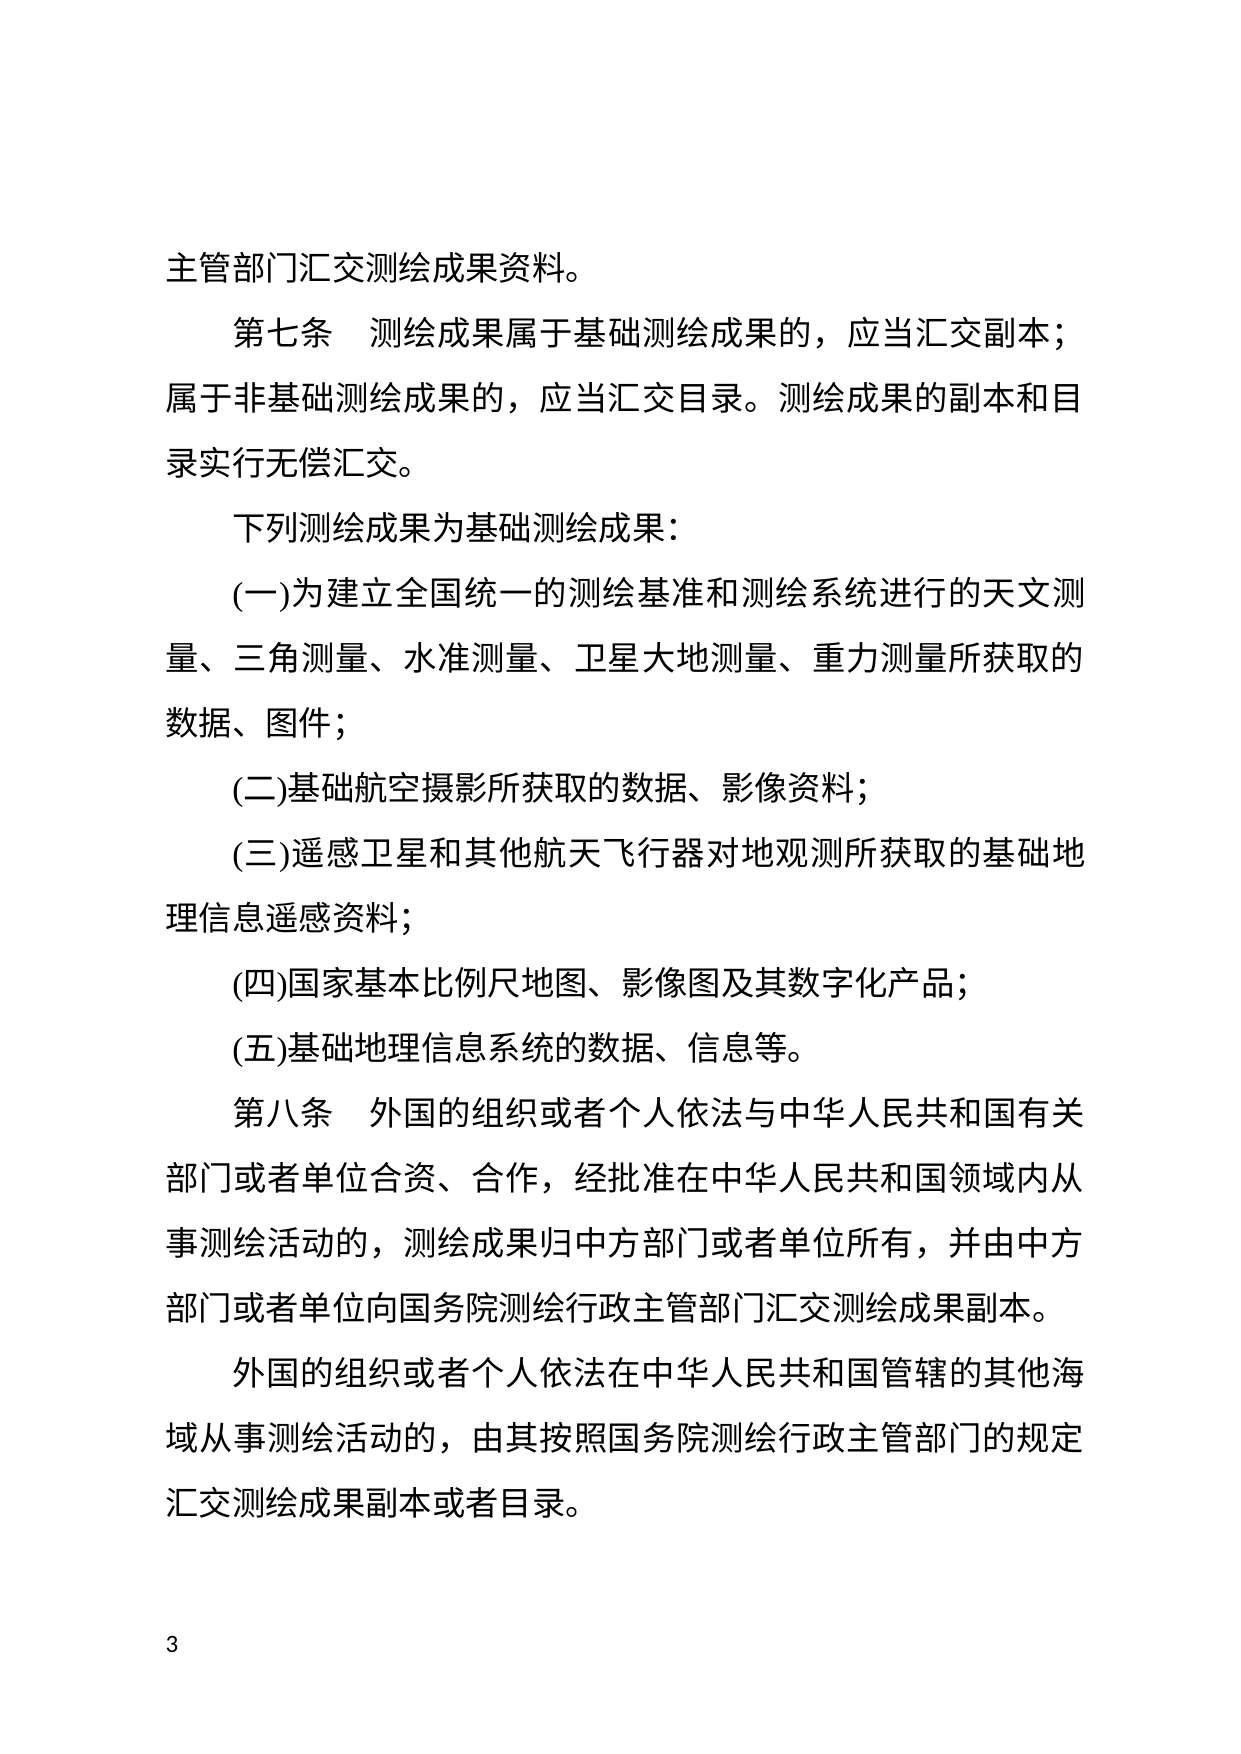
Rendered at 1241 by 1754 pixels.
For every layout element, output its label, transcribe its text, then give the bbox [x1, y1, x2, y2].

text 下列测绘成果为基础测绘成果： [165, 493, 1087, 558]
text (四)国家基本比例尺地图、影像图及其数字化产品； [165, 948, 1087, 1013]
text (二)基础航空摄影所获取的数据、影像资料； [165, 753, 1087, 818]
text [165, 233, 1087, 298]
text (五)基础地理信息系统的数据、信息等。 [165, 1013, 1087, 1078]
text (三)遥感卫星和其他航天飞行器对地观测所获取的基础地理信息遥感资料； [165, 818, 1087, 948]
text 第八条 外国的组织或者个人依法与中华人民共和国有关部门或者单位合资、合作，经批准在中华人民共和国领域内从事测绘活动的，测绘成果归中方部门或者单位所有，并由中方部门或者单位向国务院测绘行政主管部门汇交测绘成果副本。 [165, 1078, 1087, 1338]
text 外国的组织或者个人依法在中华人民共和国管辖的其他海域从事测绘活动的，由其按照国务院测绘行政主管部门的规定汇交测绘成果副本或者目录。 [165, 1338, 1087, 1533]
text (一)为建立全国统一的测绘基准和测绘系统进行的天文测量、三角测量、水准测量、卫星大地测量、重力测量所获取的数据、图件； [165, 558, 1087, 753]
text 第七条 测绘成果属于基础测绘成果的，应当汇交副本；属于非基础测绘成果的，应当汇交目录。测绘成果的副本和目录实行无偿汇交。 [165, 298, 1087, 493]
